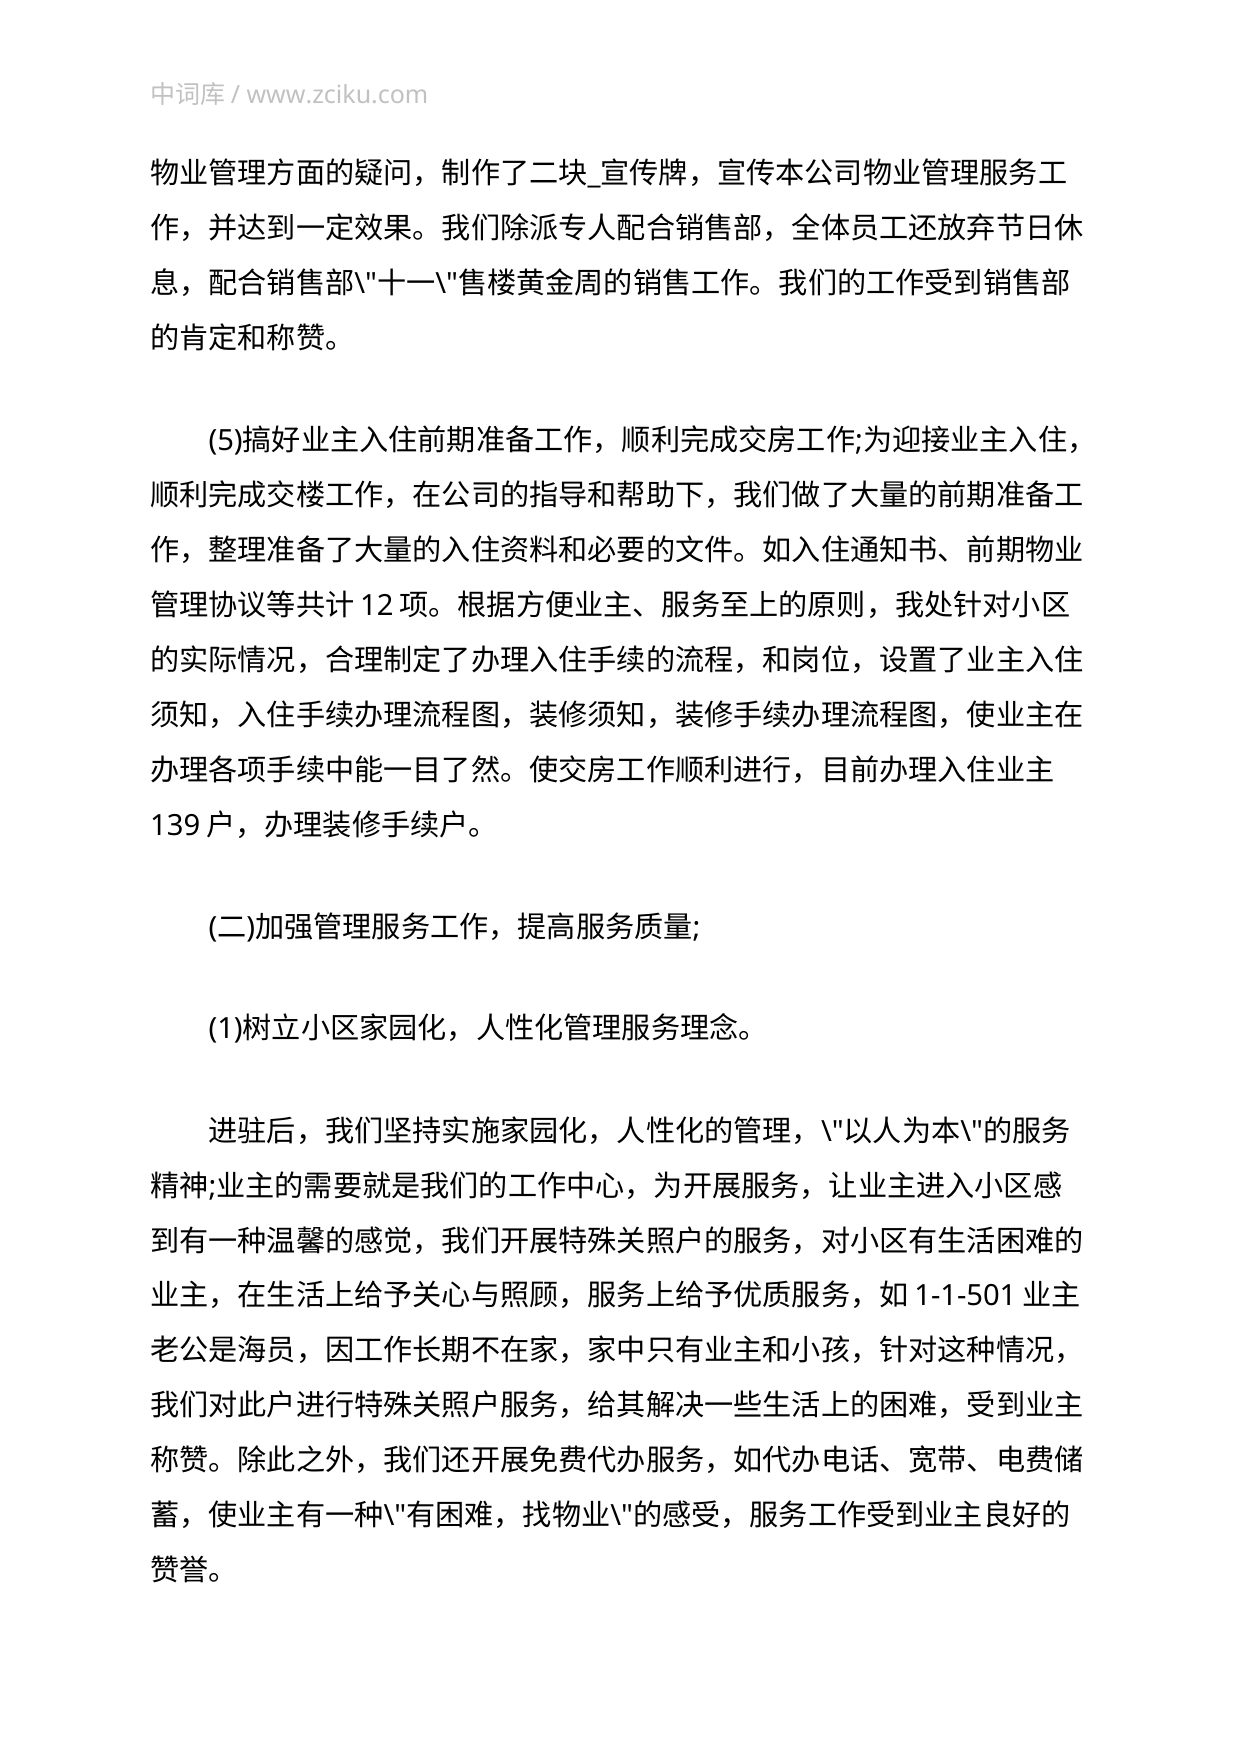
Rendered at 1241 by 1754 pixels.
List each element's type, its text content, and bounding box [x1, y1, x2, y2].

text (二)加强管理服务工作，提高服务质量; [150, 903, 1090, 946]
text 进驻后，我们坚持实施家园化，人性化的管理，\"以人为本\"的服务精神;业主的需要就是我们的工作中心，为开展服务，让业主进入小区感到有一种温馨的感觉，我们开展特殊关照户的服务，对小区有生活困难的业主，在生活上给予关心与照顾，服务上给予优质服务，如1-1-501业主老公是海员，因工作长期不在家，家中只有业主和小孩，针对这种情况，我们对此户进行特殊关照户服务，给其解决一些生活上的困难，受到业主称赞。除此之外，我们还开展免费代办服务，如代办电话、宽带、电费储蓄，使业主有一种\"有困难，找物业\"的感受，服务工作受到业主良好的赞誉。 [150, 1107, 1090, 1589]
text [150, 150, 1090, 357]
text (5)搞好业主入住前期准备工作，顺利完成交房工作;为迎接业主入住，顺利完成交楼工作，在公司的指导和帮助下，我们做了大量的前期准备工作，整理准备了大量的入住资料和必要的文件。如入住通知书、前期物业管理协议等共计12项。根据方便业主、服务至上的原则，我处针对小区的实际情况，合理制定了办理入住手续的流程，和岗位，设置了业主入住须知，入住手续办理流程图，装修须知，装修手续办理流程图，使业主在办理各项手续中能一目了然。使交房工作顺利进行，目前办理入住业主139户，办理装修手续户。 [150, 417, 1090, 843]
text (1)树立小区家园化，人性化管理服务理念。 [150, 1005, 1090, 1047]
